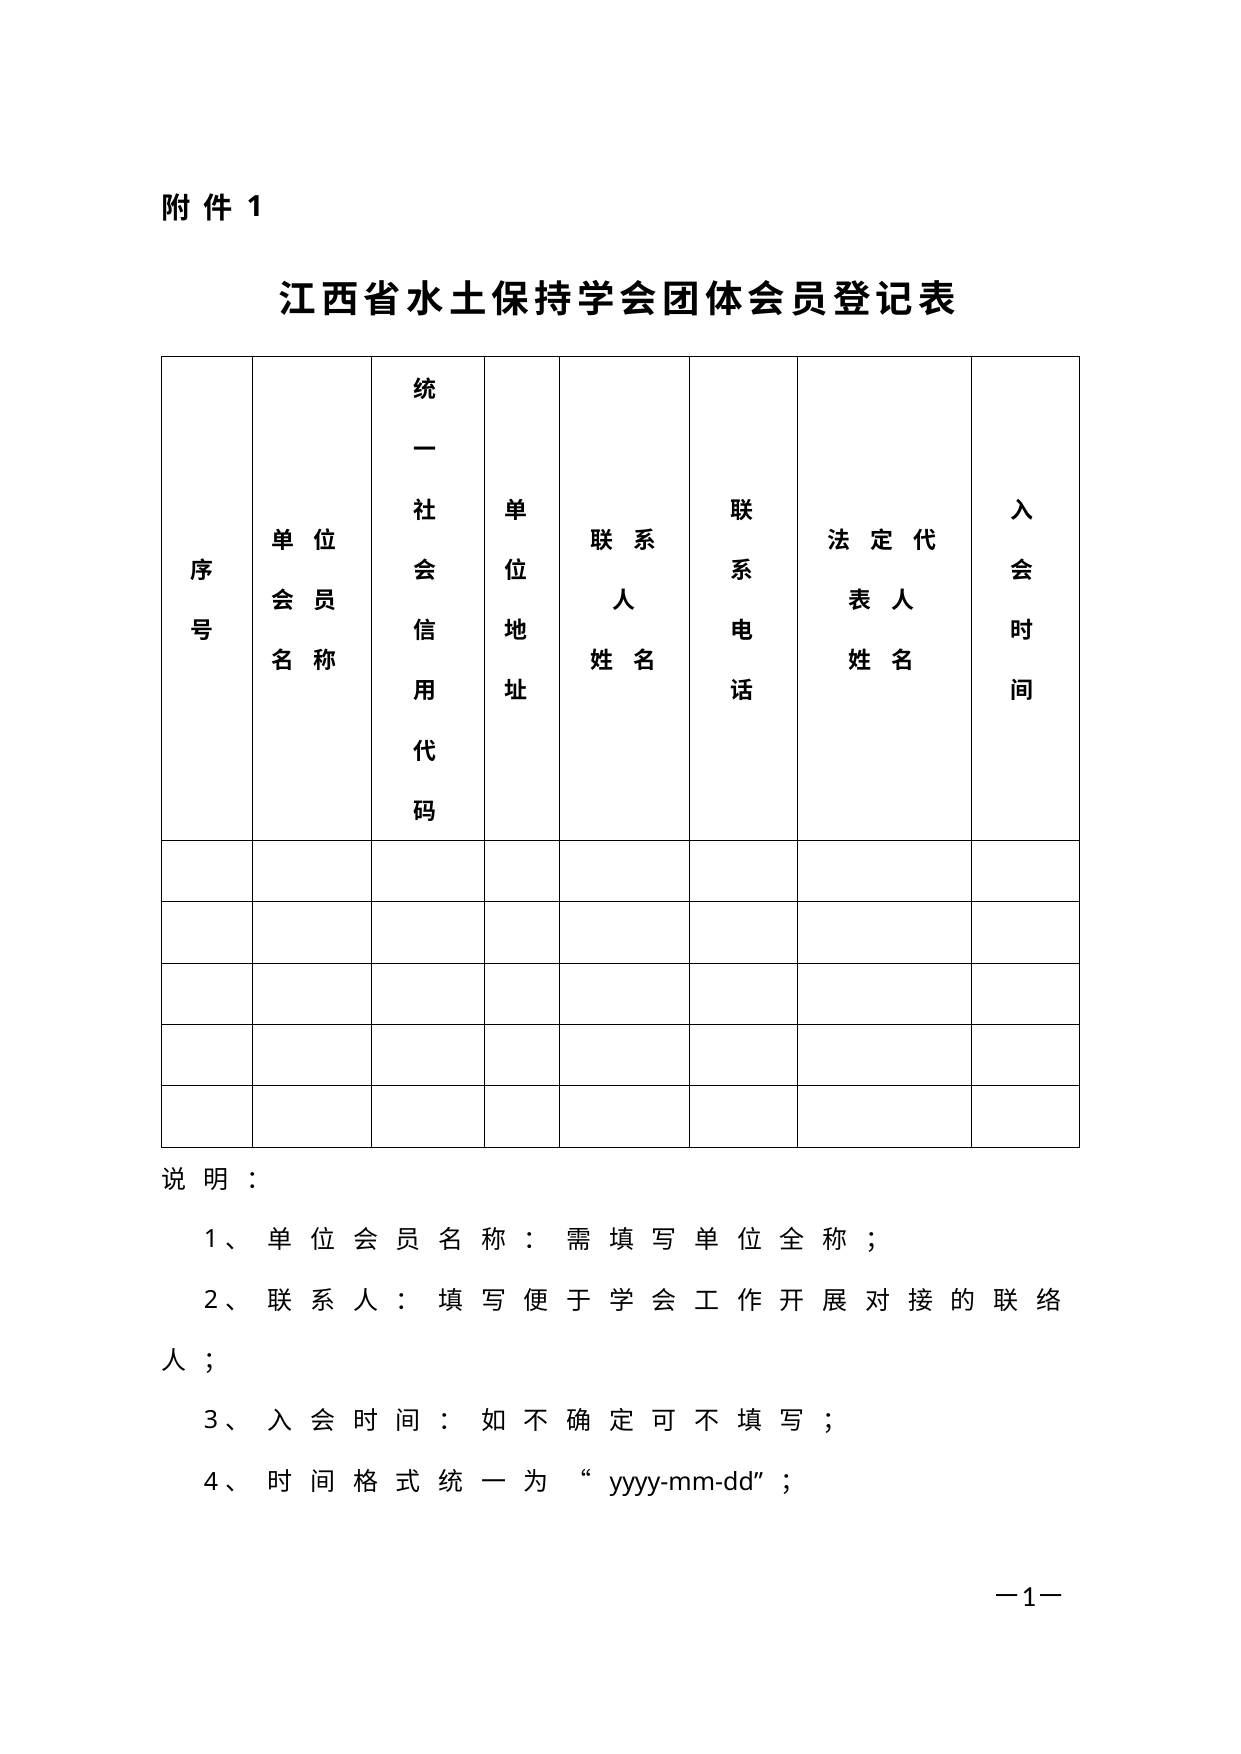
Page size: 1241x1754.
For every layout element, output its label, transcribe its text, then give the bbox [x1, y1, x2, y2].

table_cell [560, 964, 689, 1024]
table_cell [485, 964, 559, 1024]
table_cell [372, 902, 484, 962]
table_cell [253, 902, 371, 962]
table_cell [690, 964, 797, 1024]
text 3、入会时间：如不确定可不填写； [161, 1389, 1079, 1449]
table_cell [162, 964, 252, 1024]
table_cell [560, 1025, 689, 1085]
table_cell [485, 1086, 559, 1147]
table_cell [972, 1025, 1079, 1085]
table_cell [253, 1086, 371, 1147]
table_header 入会 时间 [972, 357, 1079, 840]
table_cell [560, 902, 689, 962]
text 1、单位会员名称：需填写单位全称； [161, 1208, 1079, 1268]
table_cell [690, 1025, 797, 1085]
table_cell [798, 902, 971, 962]
table_header 法定代表人 姓名 [798, 357, 971, 840]
text 2、联系人：填写便于学会工作开展对接的联络人； [161, 1268, 1079, 1389]
table_cell [485, 902, 559, 962]
table_header 联系人 姓名 [560, 357, 689, 840]
table_cell [972, 1086, 1079, 1147]
table_cell [798, 1086, 971, 1147]
table_cell [485, 1025, 559, 1085]
table_cell [485, 841, 559, 901]
table_header 单位 地址 [485, 357, 559, 840]
table_cell [162, 1025, 252, 1085]
table_cell [972, 964, 1079, 1024]
text 附件1 [161, 175, 1079, 236]
table_header 统一社会 信用代码 [372, 357, 484, 840]
table_cell [372, 1025, 484, 1085]
table_cell [798, 841, 971, 901]
text 江西省水土保持学会团体会员登记表 [161, 266, 1036, 326]
table_cell [162, 1086, 252, 1147]
table_cell [162, 902, 252, 962]
table_cell [972, 841, 1079, 901]
table_cell [798, 1025, 971, 1085]
table_cell [560, 841, 689, 901]
table_cell [253, 964, 371, 1024]
table_cell [690, 902, 797, 962]
table_cell [690, 1086, 797, 1147]
text 4、时间格式统一为“yyyy-mm-dd”； [161, 1449, 1036, 1509]
table_header 序号 [162, 357, 252, 840]
table_cell [253, 841, 371, 901]
table_header 单位会员名称 [253, 357, 371, 840]
table_cell [372, 964, 484, 1024]
table_cell [372, 1086, 484, 1147]
table_cell [253, 1025, 371, 1085]
text 说明： [161, 1148, 1079, 1208]
table_cell [372, 841, 484, 901]
table_cell [690, 841, 797, 901]
table_cell [972, 902, 1079, 962]
table_header 联系 电话 [690, 357, 797, 840]
table_cell [162, 841, 252, 901]
table_cell [798, 964, 971, 1024]
table_cell [560, 1086, 689, 1147]
